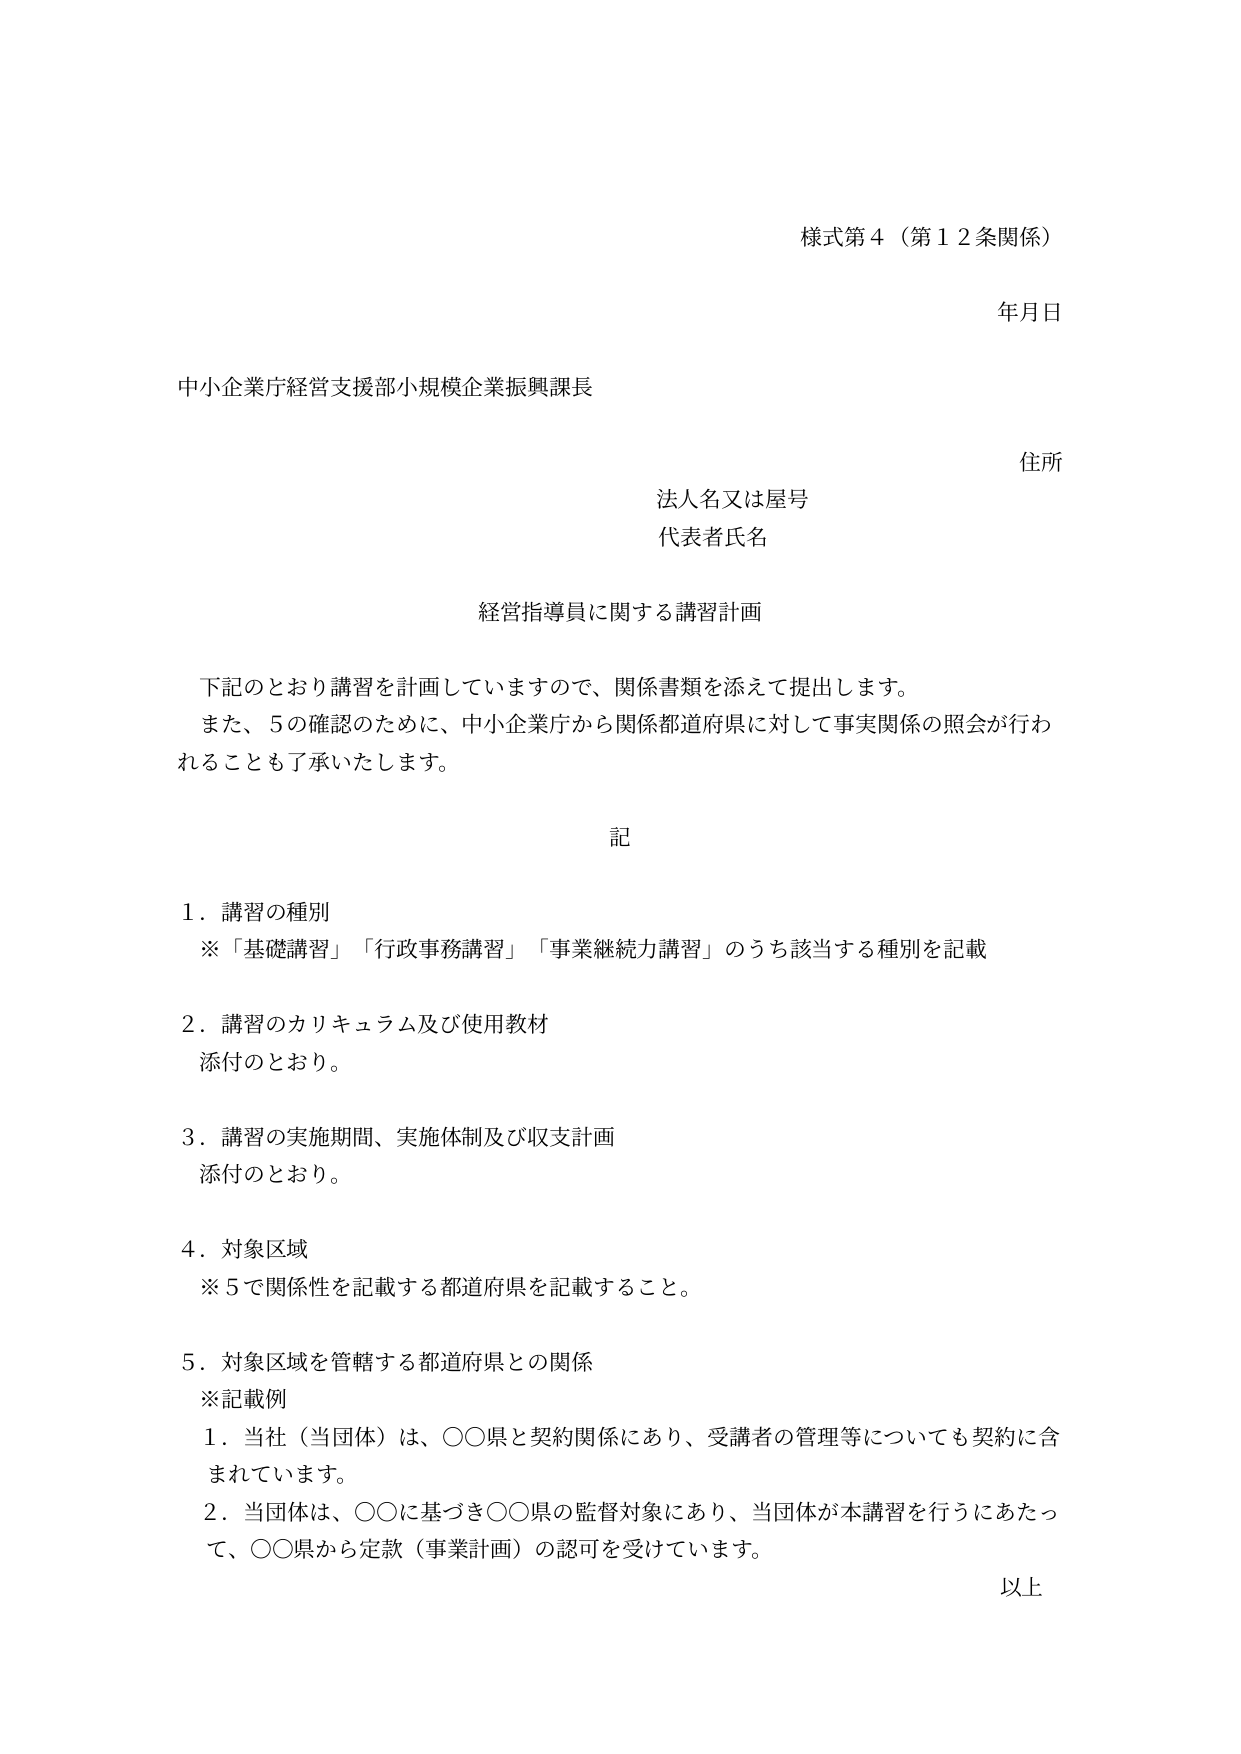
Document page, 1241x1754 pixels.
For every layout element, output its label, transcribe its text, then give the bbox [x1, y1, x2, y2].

text １．講習の種別 [177, 892, 1063, 929]
text ５．対象区域を管轄する都道府県との関係 [177, 1342, 1063, 1379]
text ※記載例 [177, 1379, 1063, 1417]
text 法人名又は屋号 [177, 479, 976, 517]
text 添付のとおり。 [177, 1042, 1063, 1079]
text 年月日 [177, 292, 1063, 329]
text また、５の確認のために、中小企業庁から関係都道府県に対して事実関係の照会が行われることも了承いたします。 [177, 704, 1063, 779]
text ３．講習の実施期間、実施体制及び収支計画 [177, 1117, 1063, 1154]
text 様式第４（第１２条関係） [177, 217, 1063, 254]
text １．当社（当団体）は、〇〇県と契約関係にあり、受講者の管理等についても契約に含まれています。 [177, 1417, 1063, 1492]
text 添付のとおり。 [177, 1154, 1063, 1192]
text ※５で関係性を記載する都道府県を記載すること。 [177, 1267, 1063, 1304]
text ２．当団体は、〇〇に基づき〇〇県の監督対象にあり、当団体が本講習を行うにあたって、〇〇県から定款（事業計画）の認可を受けています。 [177, 1492, 1063, 1567]
subtitle 記 [177, 817, 1063, 854]
text 経営指導員に関する講習計画 [177, 592, 1063, 629]
text ４．対象区域 [177, 1229, 1063, 1267]
text ２．講習のカリキュラム及び使用教材 [177, 1004, 1063, 1042]
text 中小企業庁経営支援部小規模企業振興課長 [177, 367, 1063, 404]
text ※「基礎講習」「行政事務講習」「事業継続力講習」のうち該当する種別を記載 [177, 929, 1063, 967]
text 住所 [177, 442, 1063, 479]
text 代表者氏名 [177, 517, 976, 554]
text 下記のとおり講習を計画していますので、関係書類を添えて提出します。 [177, 667, 1063, 704]
